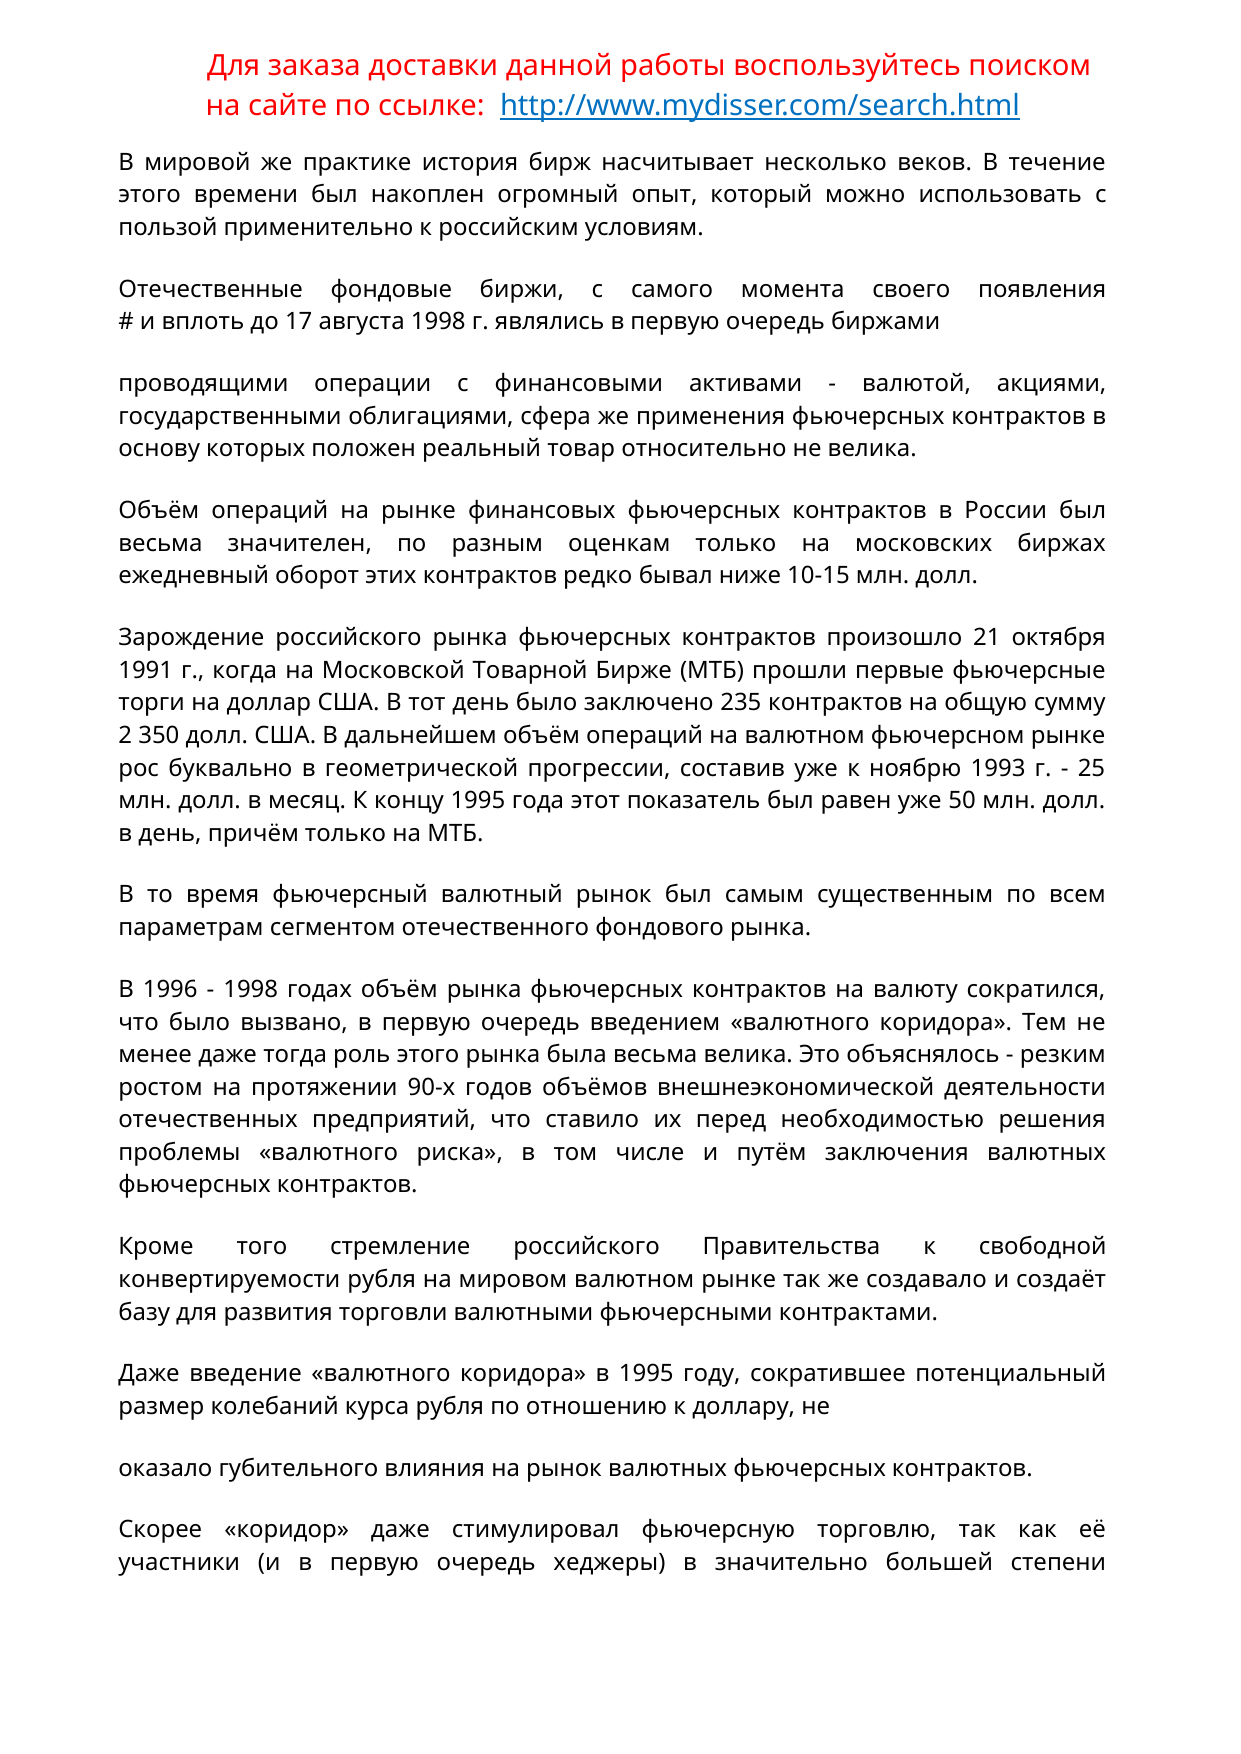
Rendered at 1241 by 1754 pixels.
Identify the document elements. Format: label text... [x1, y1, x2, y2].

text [118, 1512, 1107, 1577]
text оказало губительного влияния на рынок валютных фьючерсных контрактов. [118, 1450, 1107, 1483]
text В то время фьючерсный валютный рынок был самым существенным по всем параметрам сегментом отечественного фондового рынка. [118, 877, 1107, 942]
text В мировой же практике история бирж насчитывает несколько веков. В течение этого времени был накоплен огромный опыт, который можно использовать с пользой применительно к российским условиям. [118, 144, 1107, 242]
text Даже введение «валютного коридора» в 1995 году, сократившее потенциальный размер колебаний курса рубля по отношению к доллару, не [118, 1356, 1107, 1421]
text проводящими операции с финансовыми активами - валютой, акциями, государственными облигациями, сфера же применения фьючерсных контрактов в основу которых положен реальный товар относительно не велика. [118, 366, 1107, 464]
text В 1996 - 1998 годах объём рынка фьючерсных контрактов на валюту сократился, что было вызвано, в первую очередь введением «валютного коридора». Тем не менее даже тогда роль этого рынка была весьма велика. Это объяснялось - резким ростом на протяжении 90-х годов объёмов внешнеэкономической деятельности отечественных предприятий, что ставило их перед необходимостью решения проблемы «валютного риска», в том числе и путём заключения валютных фьючерсных контрактов. [118, 972, 1107, 1200]
text Объём операций на рынке финансовых фьючерсных контрактов в России был весьма значителен, по разным оценкам только на московских биржах ежедневный оборот этих контрактов редко бывал ниже 10-15 млн. долл. [118, 493, 1107, 591]
text Кроме того стремление российского Правительства к свободной конвертируемости рубля на мировом валютном рынке так же создавало и создаёт базу для развития торговли валютными фьючерсными контрактами. [118, 1229, 1107, 1327]
text Зарождение российского рынка фьючерсных контрактов произошло 21 октября 1991 г., когда на Московской Товарной Бирже (МТБ) прошли первые фьючерсные торги на доллар США. В тот день было заключено 235 контрактов на общую сумму 2 350 долл. США. В дальнейшем объём операций на валютном фьючерсном рынке рос буквально в геометрической прогрессии, составив уже к ноябрю 1993 г. - 25 млн. долл. в месяц. К концу 1995 года этот показатель был равен уже 50 млн. долл. в день, причём только на МТБ. [118, 620, 1107, 848]
text Отечественные фондовые биржи, с самого момента своего появления # и вплоть до 17 августа 1998 г. являлись в первую очередь биржами [118, 272, 1107, 337]
